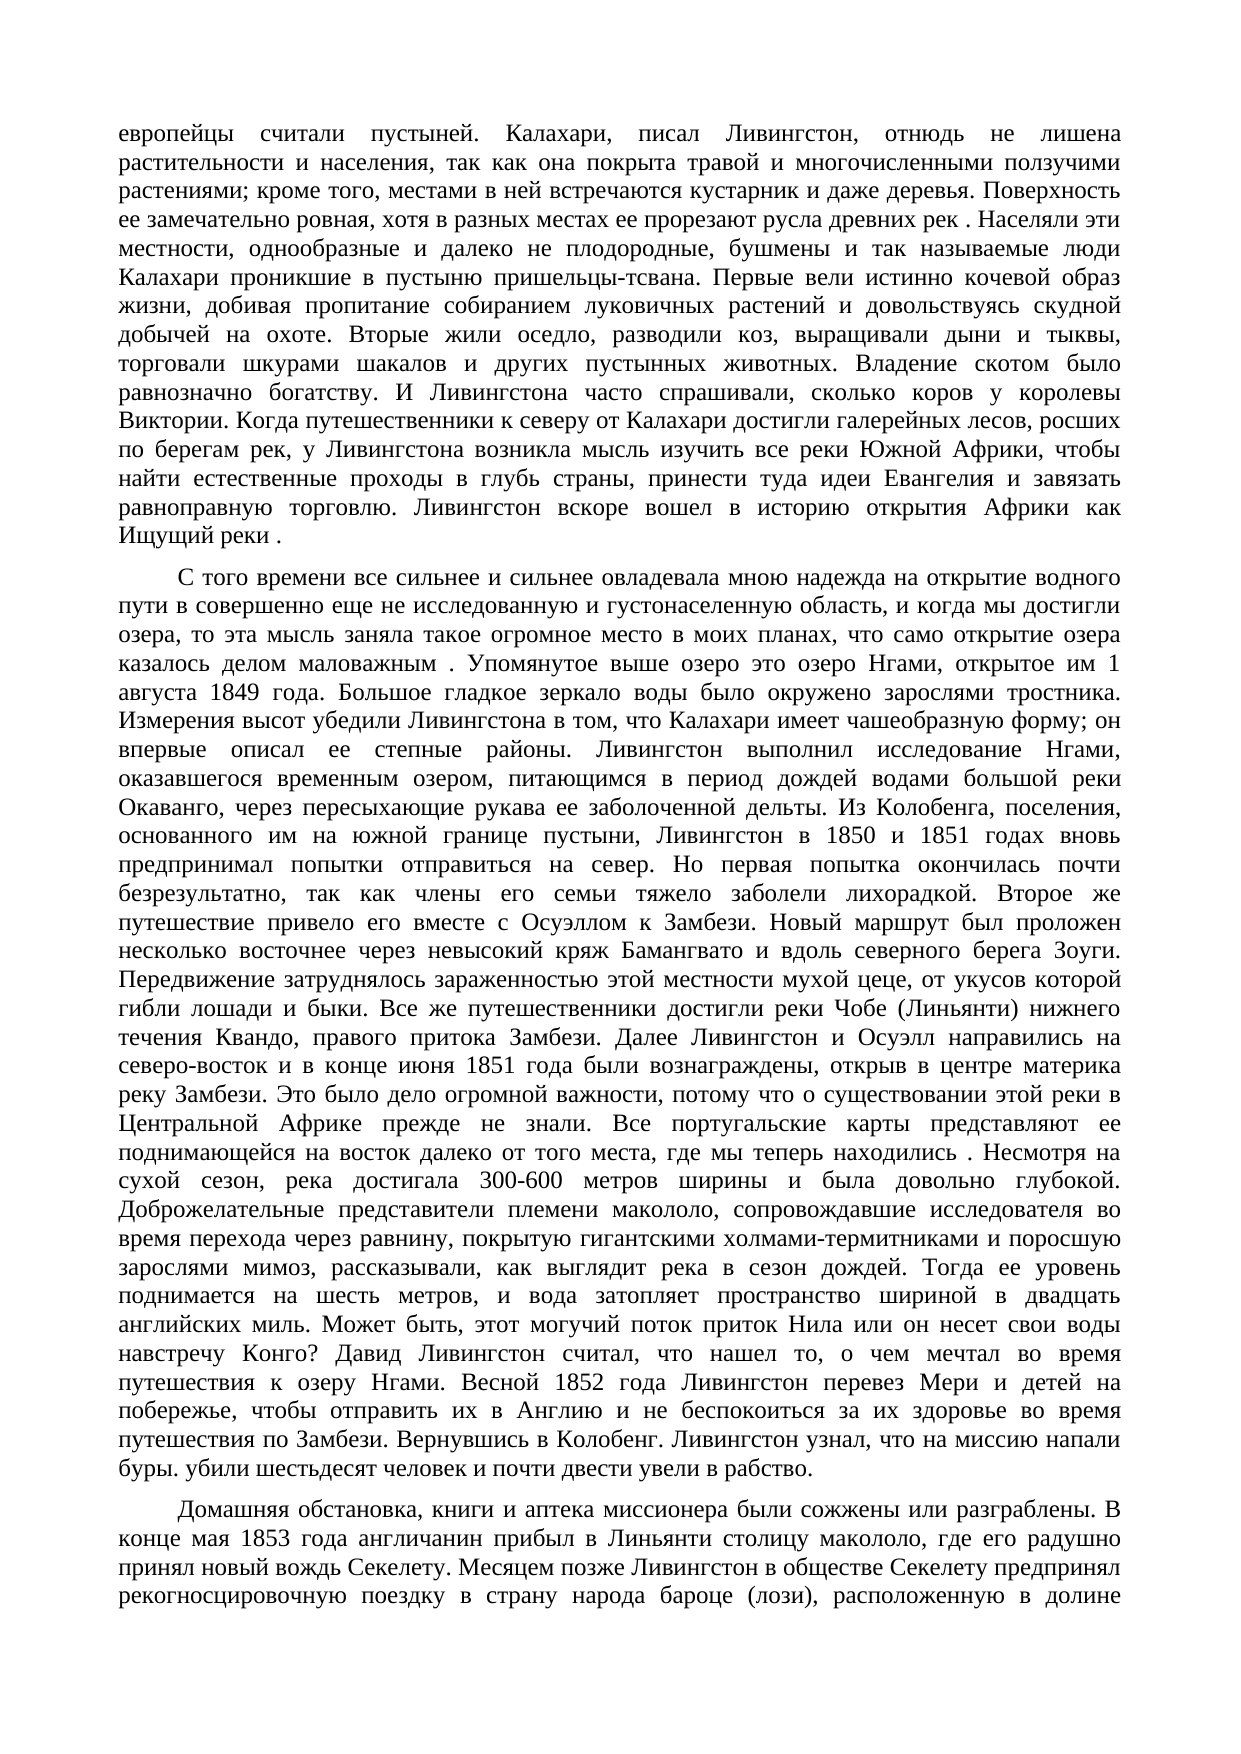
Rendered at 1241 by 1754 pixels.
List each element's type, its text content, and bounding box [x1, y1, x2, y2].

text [118, 1494, 1122, 1609]
text С того времени все сильнее и сильнее овладевала мною надежда на открытие водного пути в совершенно еще не исследованную и густонаселенную область, и когда мы достигли озера, то эта мысль заняла такое огромное место в моих планах, что само открытие озера казалось делом маловажным . Упомянутое выше озеро это озеро Нгами, открытое им 1 августа 1849 года. Большое гладкое зеркало воды было окружено зарослями тростника. Измерения высот убедили Ливингстона в том, что Калахари имеет чашеобразную форму; он впервые описал ее степные районы. Ливингстон выполнил исследование Нгами, оказавшегося временным озером, питающимся в период дождей водами большой реки Окаванго, через пересыхающие рукава ее заболоченной дельты. Из Колобенга, поселения, основанного им на южной границе пустыни, Ливингстон в 1850 и 1851 годах вновь предпринимал попытки отправиться на север. Но первая попытка окончилась почти безрезультатно, так как члены его семьи тяжело заболели лихорадкой. Второе же путешествие привело его вместе с Осуэллом к Замбези. Новый маршрут был проложен несколько восточнее через невысокий кряж Бамангвато и вдоль северного берега Зоуги. Передвижение затруднялось зараженностью этой местности мухой цеце, от укусов которой гибли лошади и быки. Все же путешественники достигли реки Чобе (Линьянти) нижнего течения Квандо, правого притока Замбези. Далее Ливингстон и Осуэлл направились на северо-восток и в конце июня 1851 года были вознаграждены, открыв в центре материка реку Замбези. Это было дело огромной важности, потому что о существовании этой реки в Центральной Африке прежде не знали. Все португальские карты представляют ее поднимающейся на восток далеко от того места, где мы теперь находились . Несмотря на сухой сезон, река достигала 300-600 метров ширины и была довольно глубокой. Доброжелательные представители племени макололо, сопровождавшие исследователя во время перехода через равнину, покрытую гигантскими холмами-термитниками и поросшую зарослями мимоз, рассказывали, как выглядит река в сезон дождей. Тогда ее уровень поднимается на шесть метров, и вода затопляет пространство шириной в двадцать английских миль. Может быть, этот могучий поток приток Нила или он несет свои воды навстречу Конго? Давид Ливингстон считал, что нашел то, о чем мечтал во время путешествия к озеру Нгами. Весной 1852 года Ливингстон перевез Мери и детей на побережье, чтобы отправить их в Англию и не беспокоиться за их здоровье во время путешествия по Замбези. Вернувшись в Колобенг. Ливингстон узнал, что на миссию напали буры. убили шестьдесят человек и почти двести увели в рабство. [118, 562, 1122, 1482]
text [118, 118, 1122, 549]
